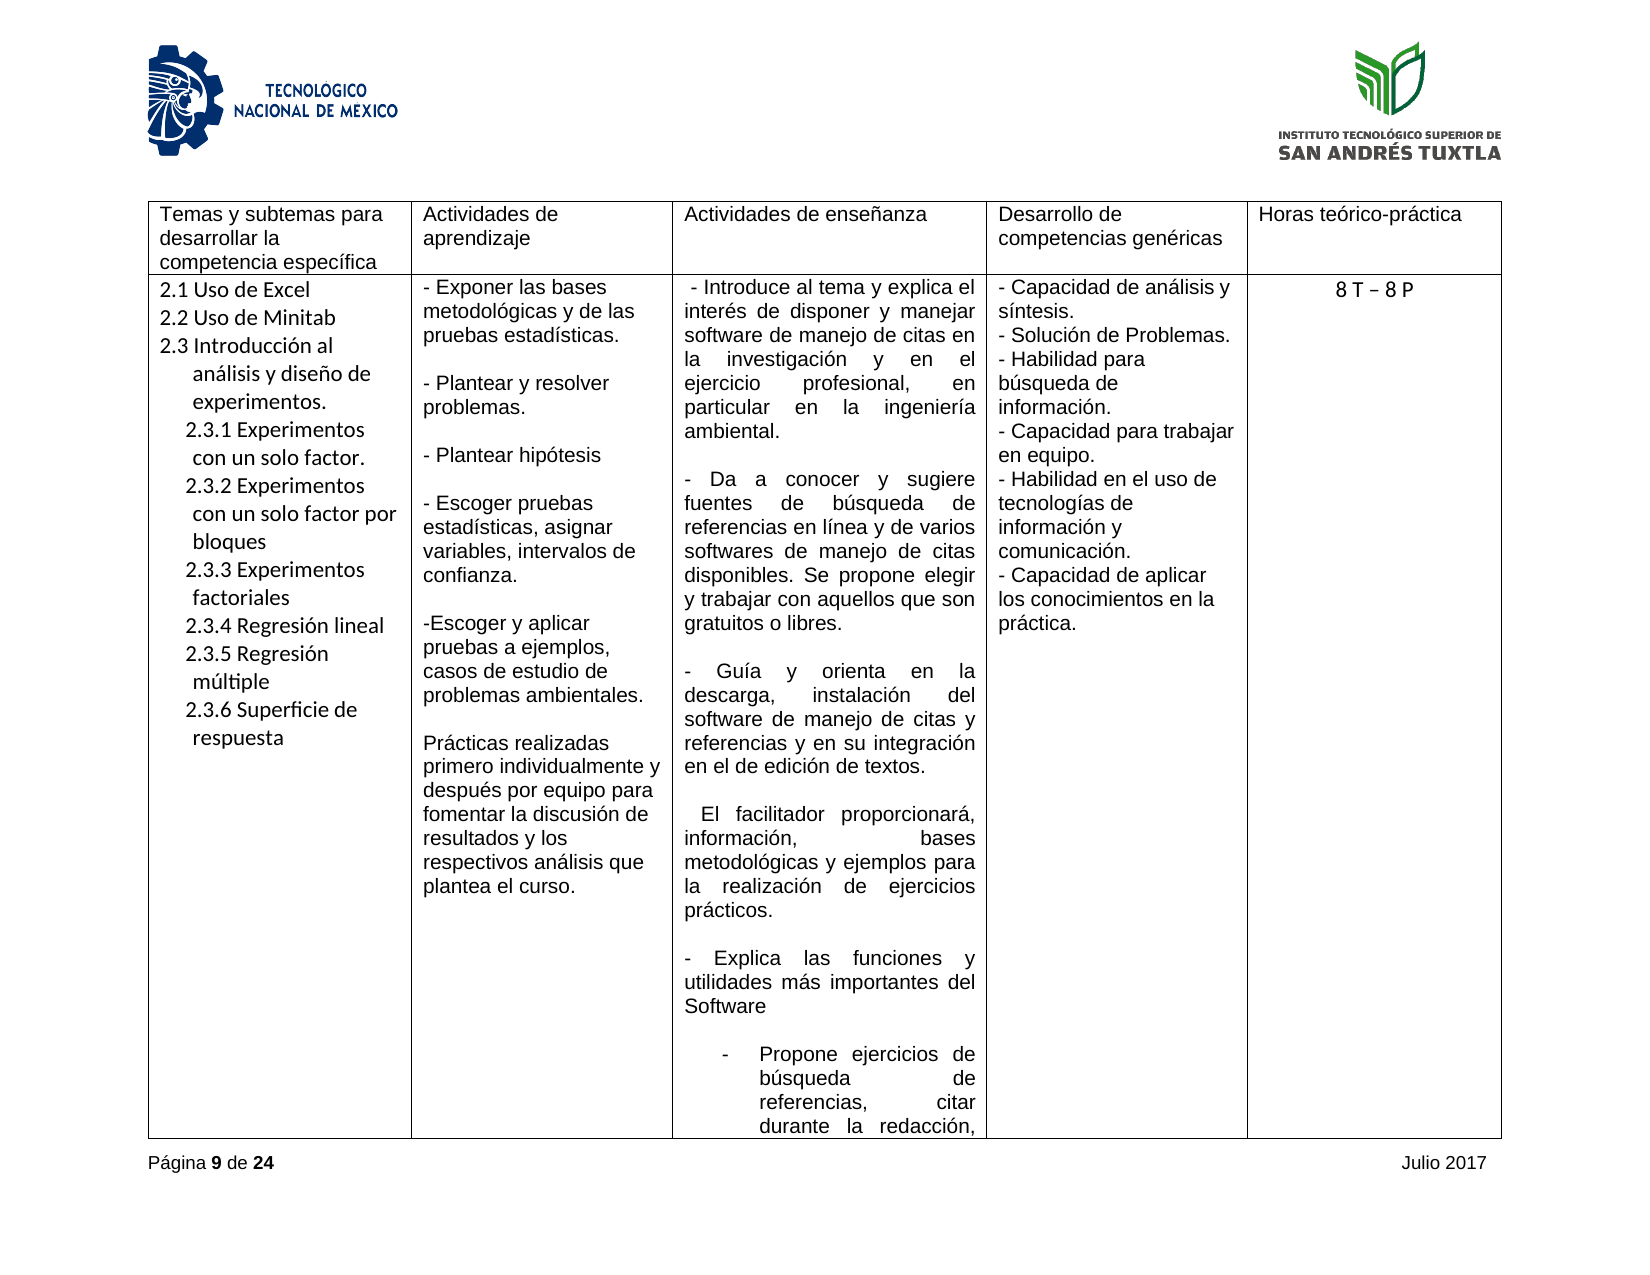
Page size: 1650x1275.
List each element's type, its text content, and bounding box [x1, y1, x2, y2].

table_header Actividades de enseñanza [673, 202, 986, 274]
table_cell 8 T – 8 P [1248, 275, 1501, 1138]
table_header Horas teórico-práctica [1248, 202, 1501, 274]
table_header Temas y subtemas para desarrollar la competencia específica [149, 202, 411, 274]
table_header Actividades de aprendizaje [412, 202, 672, 274]
picture [138, 41, 407, 160]
table_header Desarrollo de competencias genéricas [987, 202, 1247, 274]
picture [1279, 41, 1501, 160]
